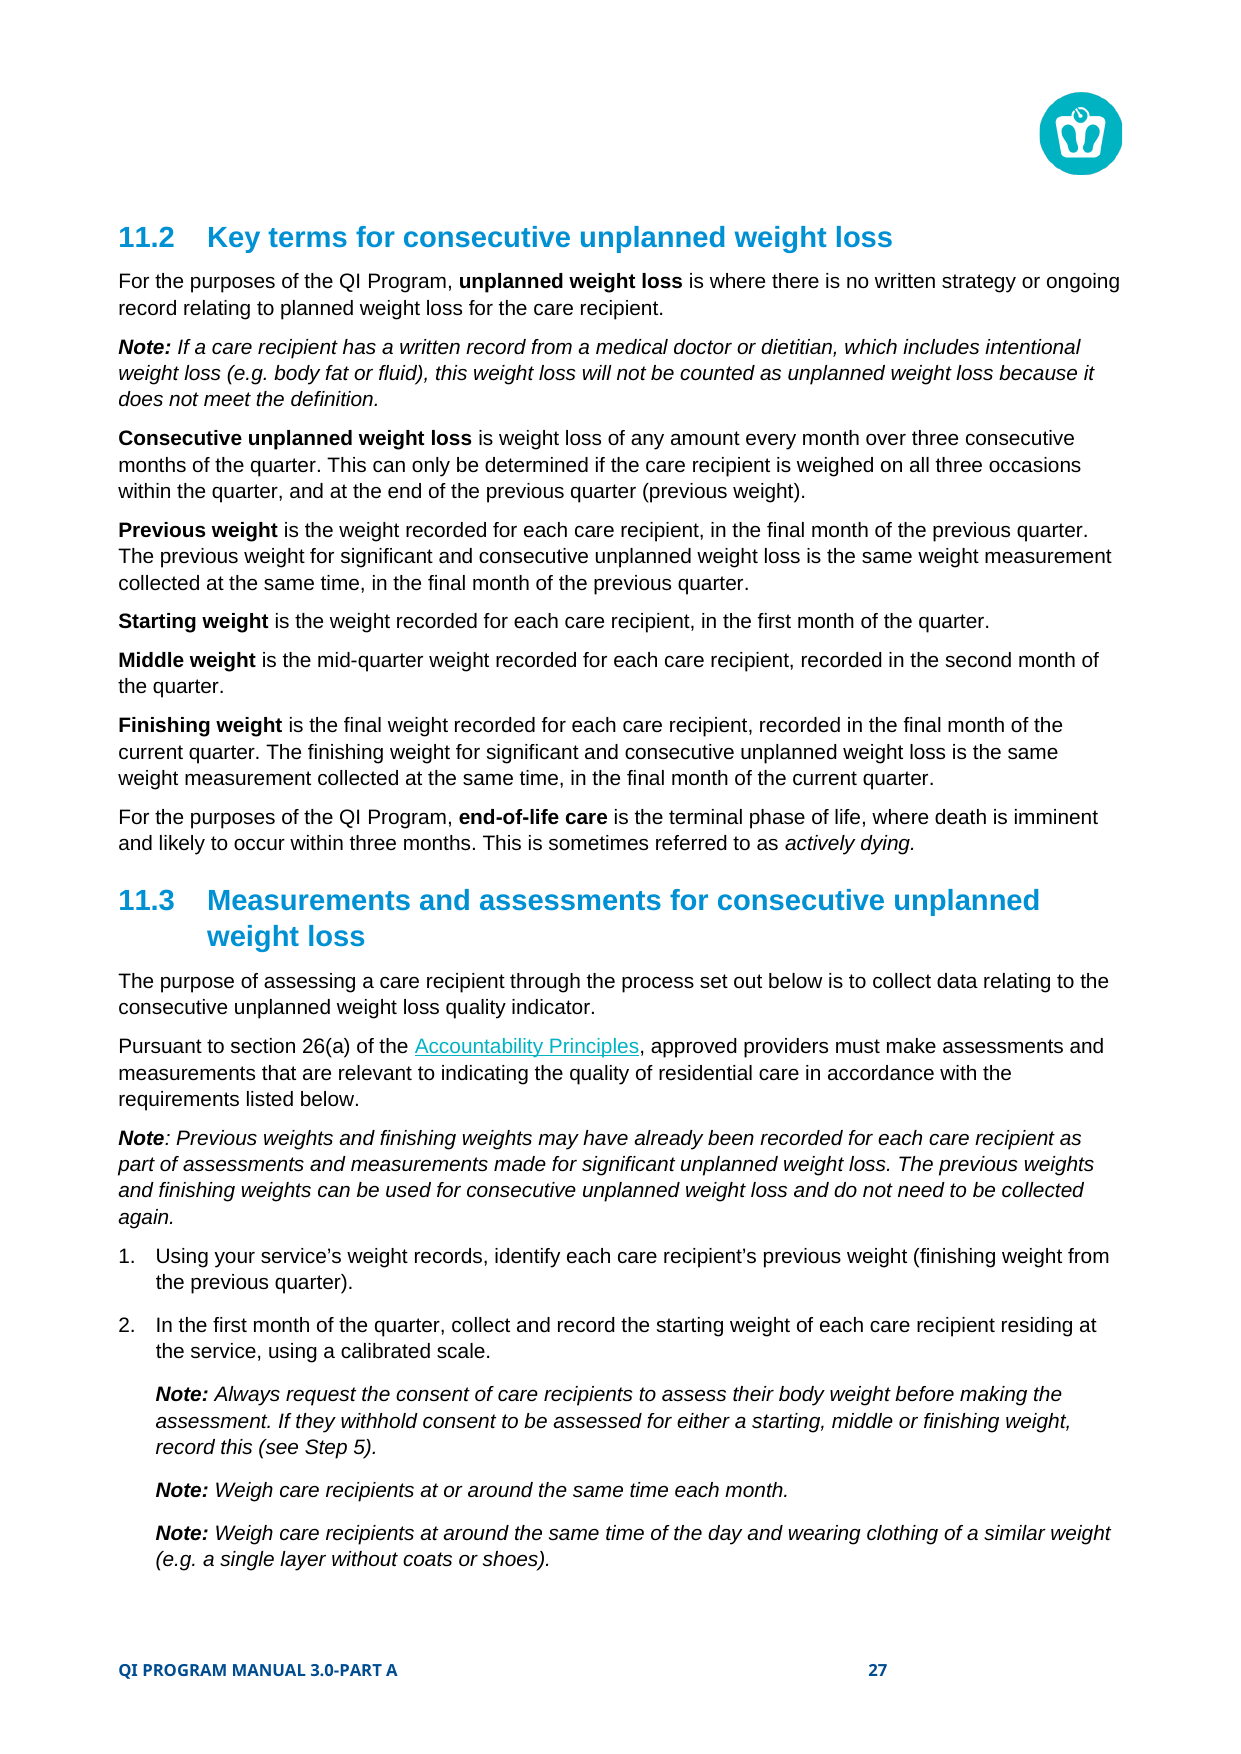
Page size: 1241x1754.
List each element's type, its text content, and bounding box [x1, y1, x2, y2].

text Pursuant to section 26(a) of the Accountability Principles, approved providers must make assessments and measurements that are relevant to indicating the quality of residential care in accordance with the requirements listed below. [118, 1034, 1122, 1111]
text Note: Previous weights and finishing weights may have already been recorded for each care recipient as part of assessments and measurements made for significant unplanned weight loss. The previous weights and finishing weights can be used for consecutive unplanned weight loss and do not need to be collected again. [118, 1126, 1122, 1228]
subtitle Key terms for consecutive unplanned weight loss [118, 220, 1122, 253]
list Using your service’s weight records, identify each care recipient’s previous weight (finishing weight from the previous quarter). [118, 1243, 1122, 1294]
text Note: Always request the consent of care recipients to assess their body weight before making the assessment. If they withhold consent to be assessed for either a starting, middle or finishing weight, record this (see Step 5). [155, 1382, 1122, 1459]
list In the first month of the quarter, collect and record the starting weight of each care recipient residing at the service, using a calibrated scale. [118, 1313, 1122, 1363]
text The purpose of assessing a care recipient through the process set out below is to collect data relating to the consecutive unplanned weight loss quality indicator. [118, 969, 1122, 1019]
text Finishing weight is the final weight recorded for each care recipient, recorded in the final month of the current quarter. The finishing weight for significant and consecutive unplanned weight loss is the same weight measurement collected at the same time, in the final month of the current quarter. [118, 713, 1122, 790]
text Starting weight is the weight recorded for each care recipient, in the first month of the quarter. [118, 609, 1122, 633]
text Middle weight is the mid-quarter weight recorded for each care recipient, recorded in the second month of the quarter. [118, 648, 1122, 698]
picture [1039, 92, 1123, 175]
subtitle Measurements and assessments for consecutive unplanned weight loss [118, 882, 1122, 953]
text Note: Weigh care recipients at around the same time of the day and wearing clothing of a similar weight (e.g. a single layer without coats or shoes). [155, 1521, 1122, 1571]
text Consecutive unplanned weight loss is weight loss of any amount every month over three consecutive months of the quarter. This can only be determined if the care recipient is weighed on all three occasions within the quarter, and at the end of the previous quarter (previous weight). [118, 426, 1122, 503]
text For the purposes of the QI Program, end-of-life care is the terminal phase of life, where death is imminent and likely to occur within three months. This is sometimes referred to as actively dying. [118, 805, 1122, 855]
text Previous weight is the weight recorded for each care recipient, in the final month of the previous quarter. The previous weight for significant and consecutive unplanned weight loss is the same weight measurement collected at the same time, in the final month of the previous quarter. [118, 518, 1122, 594]
text Note: If a care recipient has a written record from a medical doctor or dietitian, which includes intentional weight loss (e.g. body fat or fluid), this weight loss will not be counted as unplanned weight loss because it does not meet the definition. [118, 334, 1122, 411]
text Note: Weigh care recipients at or around the same time each month. [155, 1478, 1122, 1502]
text For the purposes of the QI Program, unplanned weight loss is where there is no written strategy or ongoing record relating to planned weight loss for the care recipient. [118, 269, 1122, 319]
